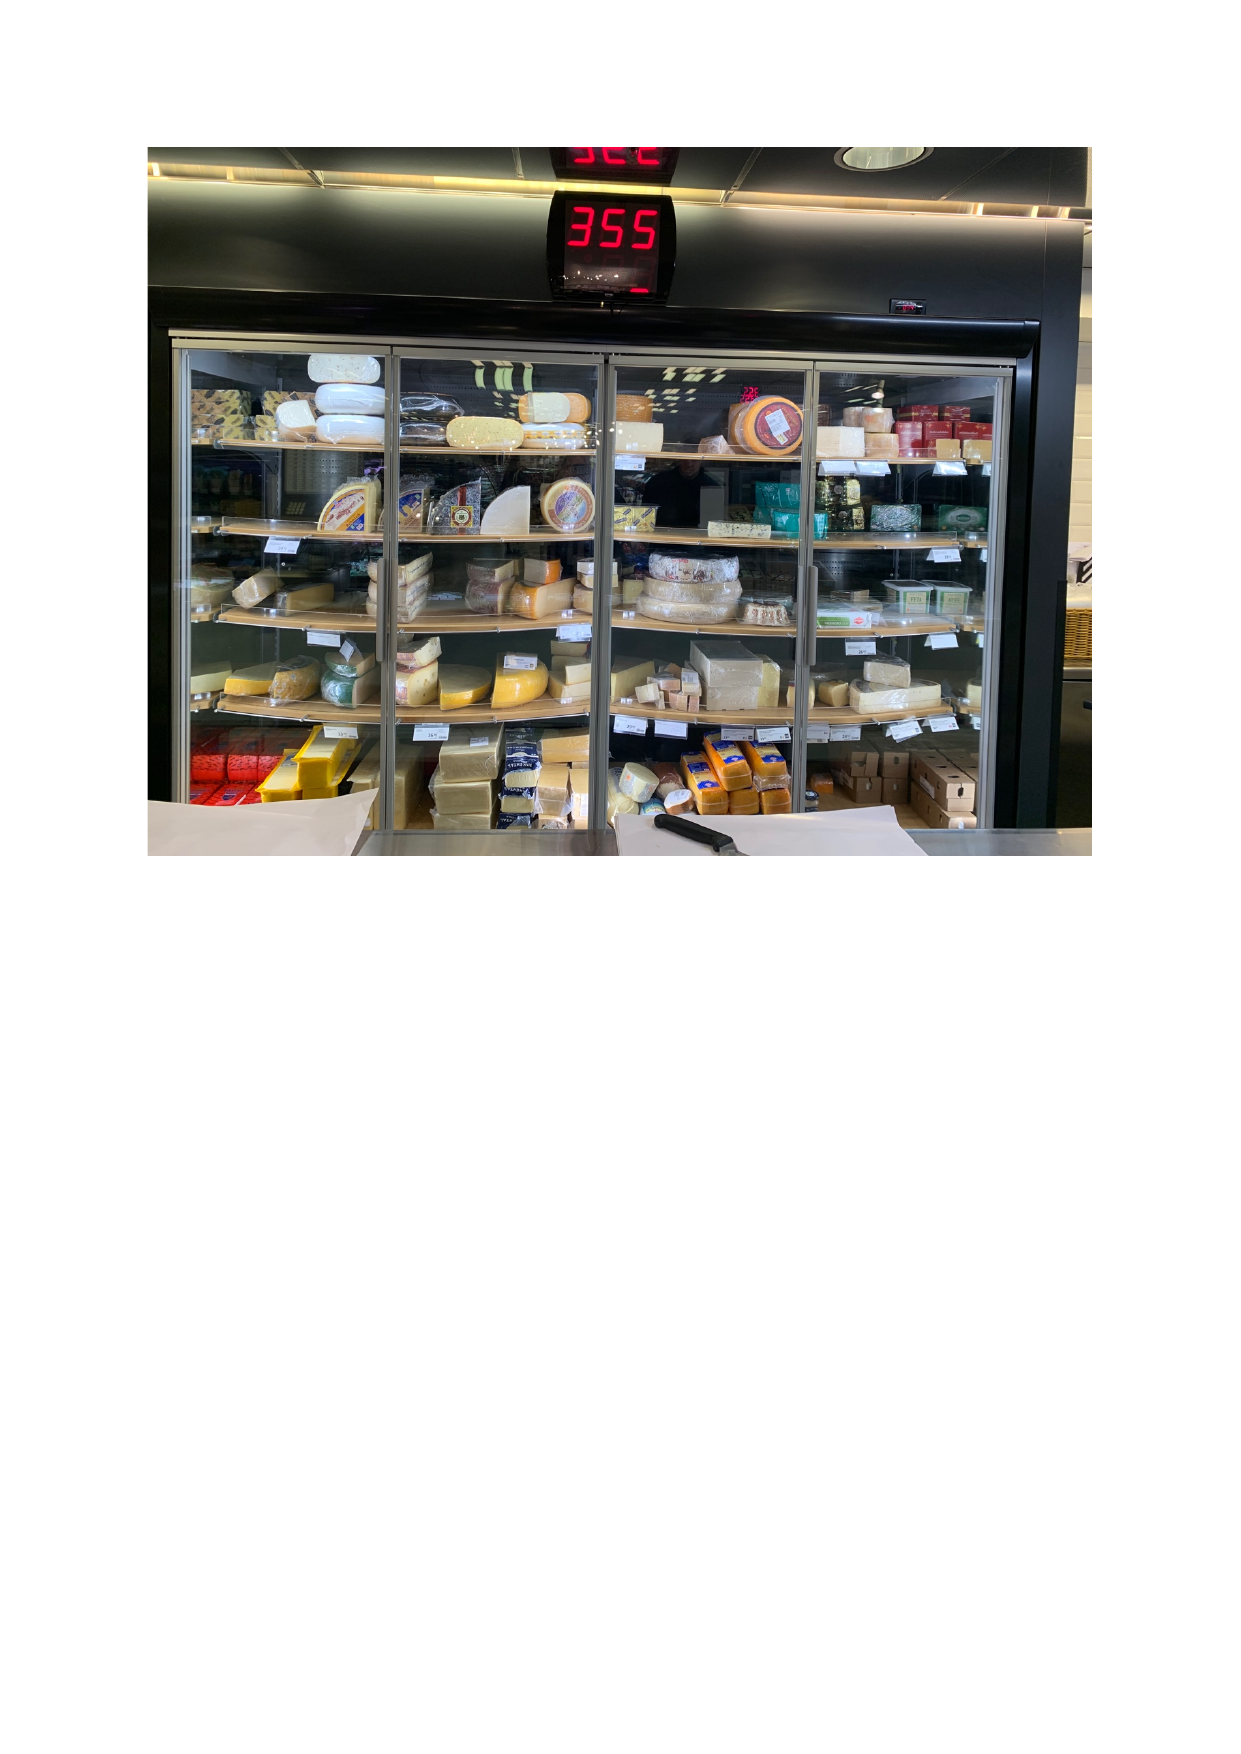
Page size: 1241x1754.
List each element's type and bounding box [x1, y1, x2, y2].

picture [147, 147, 1092, 856]
